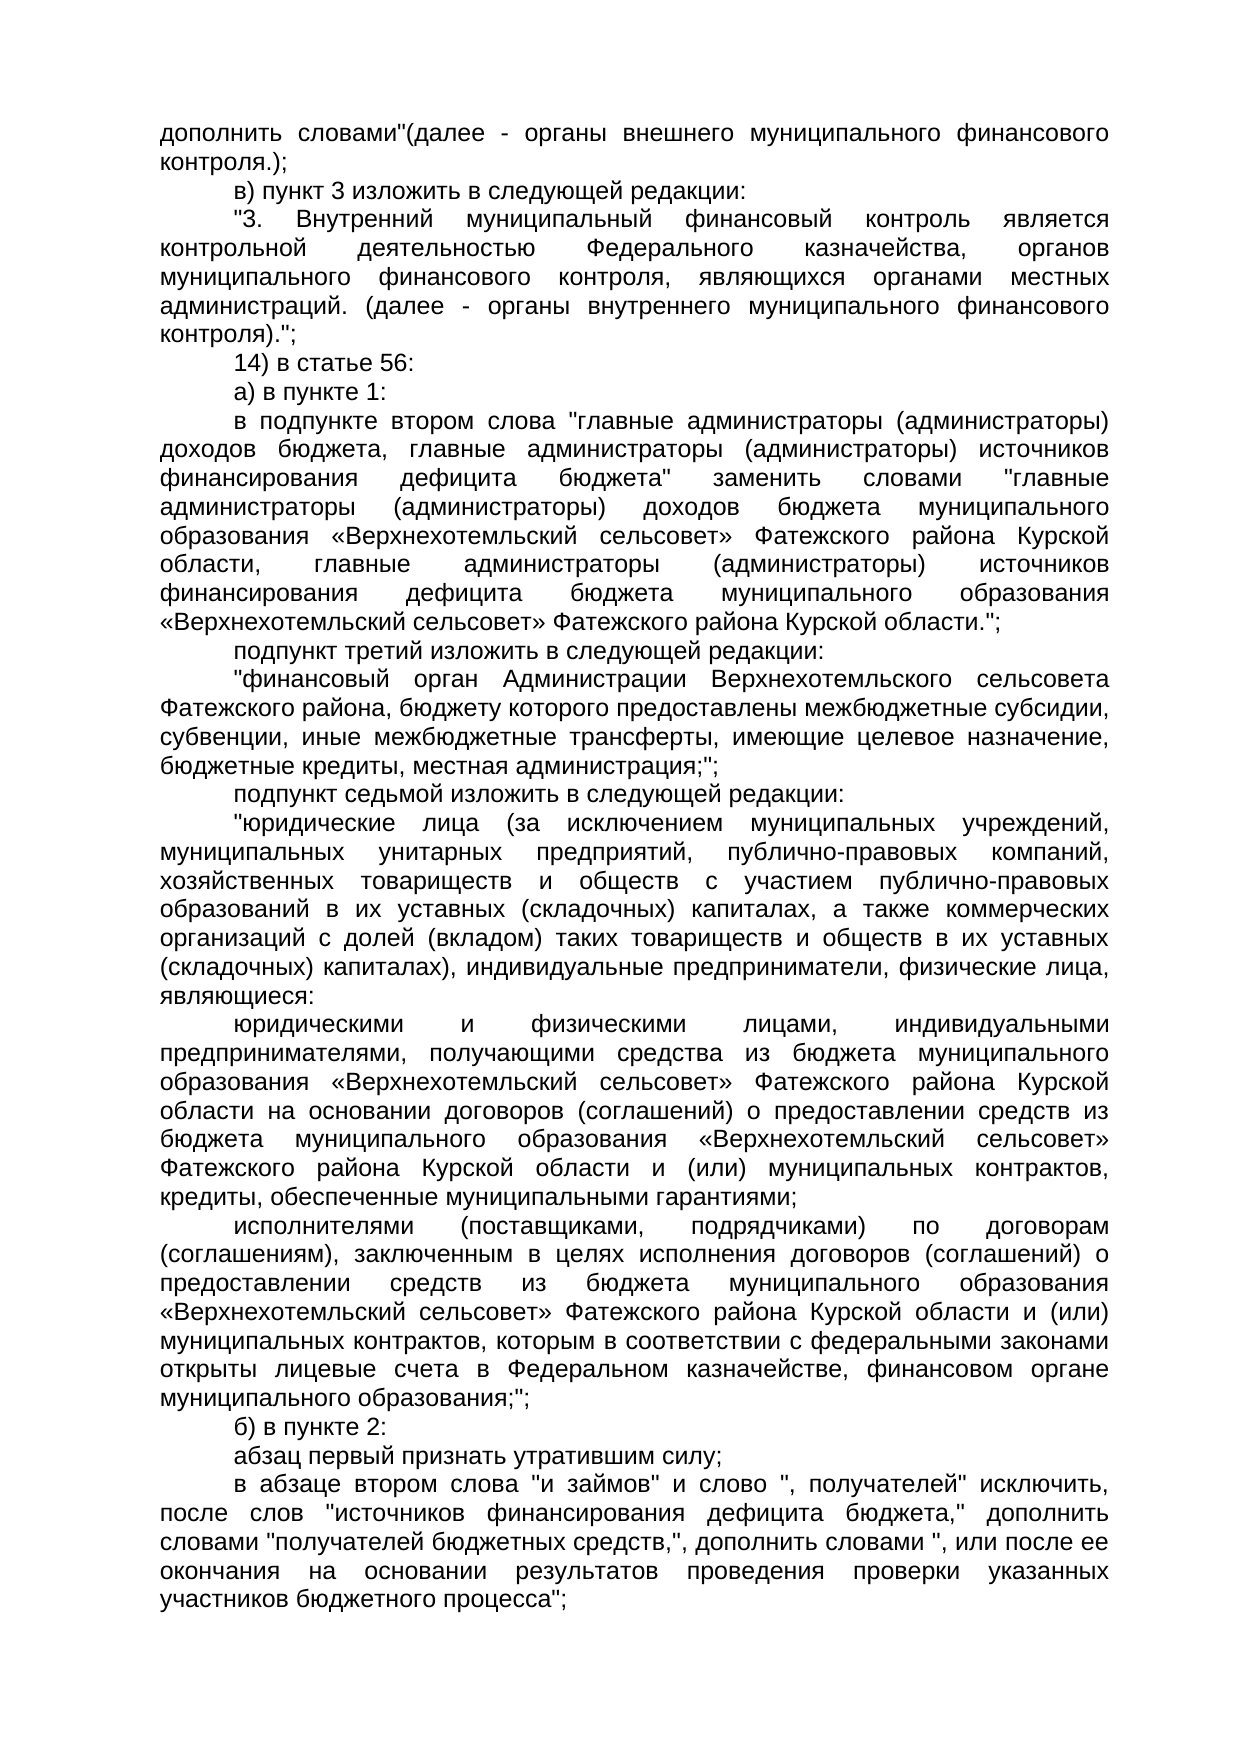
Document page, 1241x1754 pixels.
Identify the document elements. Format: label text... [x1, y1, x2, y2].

text в подпункте втором слова "главные администраторы (администраторы) доходов бюджета, главные администраторы (администраторы) источников финансирования дефицита бюджета" заменить словами "главные администраторы (администраторы) доходов бюджета муниципального образования «Верхнехотемльский сельсовет» Фатежского района Курской области, главные администраторы (администраторы) источников финансирования дефицита бюджета муниципального образования «Верхнехотемльский сельсовет» Фатежского района Курской области."; [159, 406, 1110, 636]
text 14) в статье 56: [159, 348, 1110, 377]
text "финансовый орган Администрации Верхнехотемльского сельсовета Фатежского района, бюджету которого предоставлены межбюджетные субсидии, субвенции, иные межбюджетные трансферты, имеющие целевое назначение, бюджетные кредиты, местная администрация;"; [159, 664, 1110, 779]
text б) в пункте 2: [159, 1412, 1110, 1441]
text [159, 118, 1110, 176]
text абзац первый признать утратившим силу; [159, 1441, 1110, 1469]
text а) в пункте 1: [159, 377, 1110, 406]
text подпункт третий изложить в следующей редакции: [159, 636, 1110, 664]
text исполнителями (поставщиками, подрядчиками) по договорам (соглашениям), заключенным в целях исполнения договоров (соглашений) о предоставлении средств из бюджета муниципального образования «Верхнехотемльский сельсовет» Фатежского района Курской области и (или) муниципальных контрактов, которым в соответствии с федеральными законами открыты лицевые счета в Федеральном казначействе, финансовом органе муниципального образования;"; [159, 1211, 1110, 1412]
text "юридические лица (за исключением муниципальных учреждений, муниципальных унитарных предприятий, публично-правовых компаний, хозяйственных товариществ и обществ с участием публично-правовых образований в их уставных (складочных) капиталах, а также коммерческих организаций с долей (вкладом) таких товариществ и обществ в их уставных (складочных) капиталах), индивидуальные предприниматели, физические лица, являющиеся: [159, 808, 1110, 1009]
text в) пункт 3 изложить в следующей редакции: [159, 176, 1110, 204]
text юридическими и физическими лицами, индивидуальными предпринимателями, получающими средства из бюджета муниципального образования «Верхнехотемльский сельсовет» Фатежского района Курской области на основании договоров (соглашений) о предоставлении средств из бюджета муниципального образования «Верхнехотемльский сельсовет» Фатежского района Курской области и (или) муниципальных контрактов, кредиты, обеспеченные муниципальными гарантиями; [159, 1009, 1110, 1211]
text "3. Внутренний муниципальный финансовый контроль является контрольной деятельностью Федерального казначейства, органов муниципального финансового контроля, являющихся органами местных администраций. (далее - органы внутреннего муниципального финансового контроля)."; [159, 204, 1110, 348]
text подпункт седьмой изложить в следующей редакции: [159, 779, 1110, 808]
text в абзаце втором слова "и займов" и слово ", получателей" исключить, после слов "источников финансирования дефицита бюджета," дополнить словами "получателей бюджетных средств,", дополнить словами ", или после ее окончания на основании результатов проведения проверки указанных участников бюджетного процесса"; [159, 1469, 1110, 1613]
